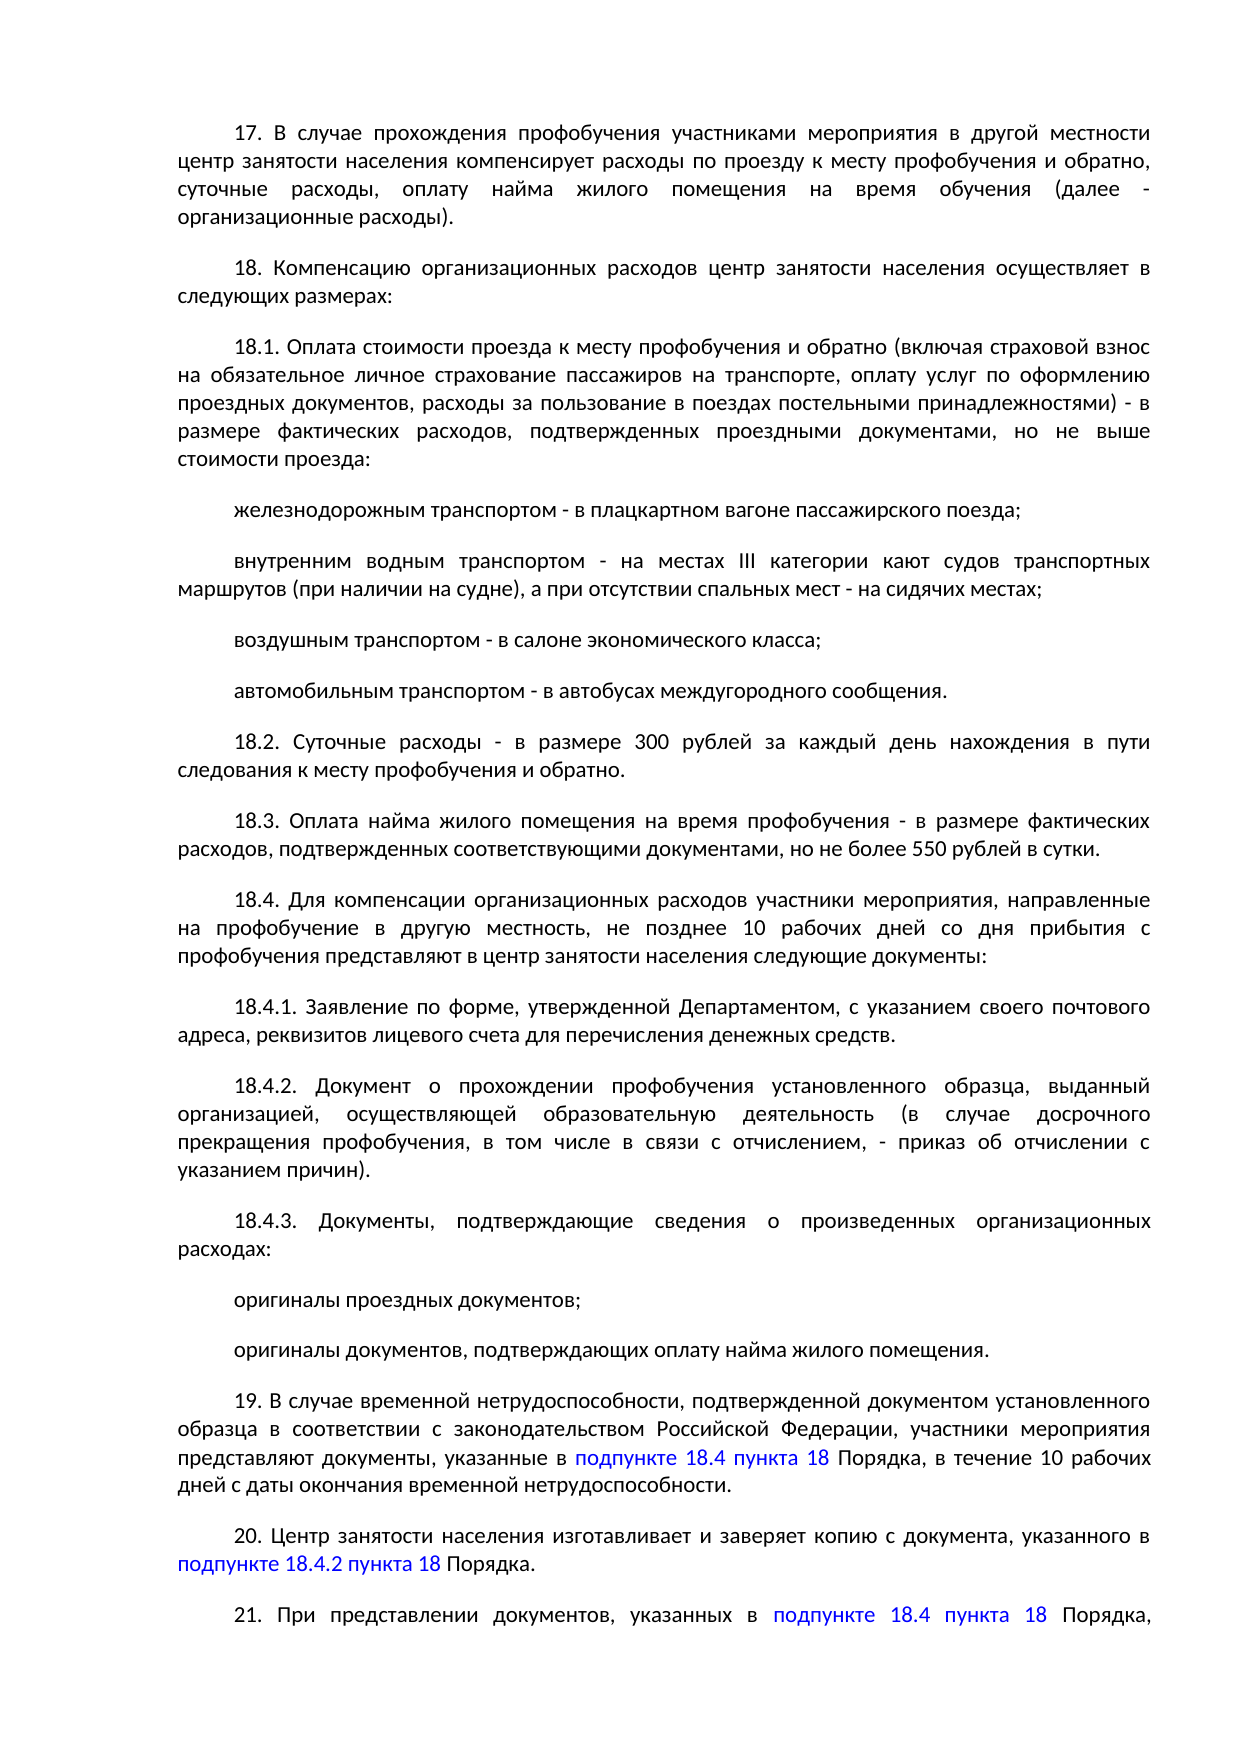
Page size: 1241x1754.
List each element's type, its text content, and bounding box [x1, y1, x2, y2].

text 18. Компенсацию организационных расходов центр занятости населения осуществляет в следующих размерах: [177, 253, 1152, 309]
text 18.4. Для компенсации организационных расходов участники мероприятия, направленные на профобучение в другую местность, не позднее 10 рабочих дней со дня прибытия с профобучения представляют в центр занятости населения следующие документы: [177, 885, 1152, 969]
text 18.4.3. Документы, подтверждающие сведения о произведенных организационных расходах: [177, 1206, 1152, 1262]
text внутренним водным транспортом - на местах III категории кают судов транспортных маршрутов (при наличии на судне), а при отсутствии спальных мест - на сидячих местах; [177, 546, 1152, 602]
text 18.2. Суточные расходы - в размере 300 рублей за каждый день нахождения в пути следования к месту профобучения и обратно. [177, 727, 1152, 783]
text железнодорожным транспортом - в плацкартном вагоне пассажирского поезда; [177, 495, 1152, 523]
text воздушным транспортом - в салоне экономического класса; [177, 625, 1152, 653]
text 18.1. Оплата стоимости проезда к месту профобучения и обратно (включая страховой взнос на обязательное личное страхование пассажиров на транспорте, оплату услуг по оформлению проездных документов, расходы за пользование в поездах постельными принадлежностями) - в размере фактических расходов, подтвержденных проездными документами, но не выше стоимости проезда: [177, 332, 1152, 472]
text 19. В случае временной нетрудоспособности, подтвержденной документом установленного образца в соответствии с законодательством Российской Федерации, участники мероприятия представляют документы, указанные в подпункте 18.4 пункта 18 Порядка, в течение 10 рабочих дней с даты окончания временной нетрудоспособности. [177, 1387, 1152, 1499]
text оригиналы документов, подтверждающих оплату найма жилого помещения. [177, 1336, 1152, 1364]
text автомобильным транспортом - в автобусах междугородного сообщения. [177, 676, 1152, 704]
text 20. Центр занятости населения изготавливает и заверяет копию с документа, указанного в подпункте 18.4.2 пункта 18 Порядка. [177, 1522, 1152, 1578]
text 17. В случае прохождения профобучения участниками мероприятия в другой местности центр занятости населения компенсирует расходы по проезду к месту профобучения и обратно, суточные расходы, оплату найма жилого помещения на время обучения (далее - организационные расходы). [177, 118, 1152, 230]
text 18.3. Оплата найма жилого помещения на время профобучения - в размере фактических расходов, подтвержденных соответствующими документами, но не более 550 рублей в сутки. [177, 806, 1152, 862]
text 18.4.2. Документ о прохождении профобучения установленного образца, выданный организацией, осуществляющей образовательную деятельность (в случае досрочного прекращения профобучения, в том числе в связи с отчислением, - приказ об отчислении с указанием причин). [177, 1071, 1152, 1183]
text оригиналы проездных документов; [177, 1285, 1152, 1313]
text 18.4.1. Заявление по форме, утвержденной Департаментом, с указанием своего почтового адреса, реквизитов лицевого счета для перечисления денежных средств. [177, 992, 1152, 1048]
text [177, 1601, 1152, 1628]
